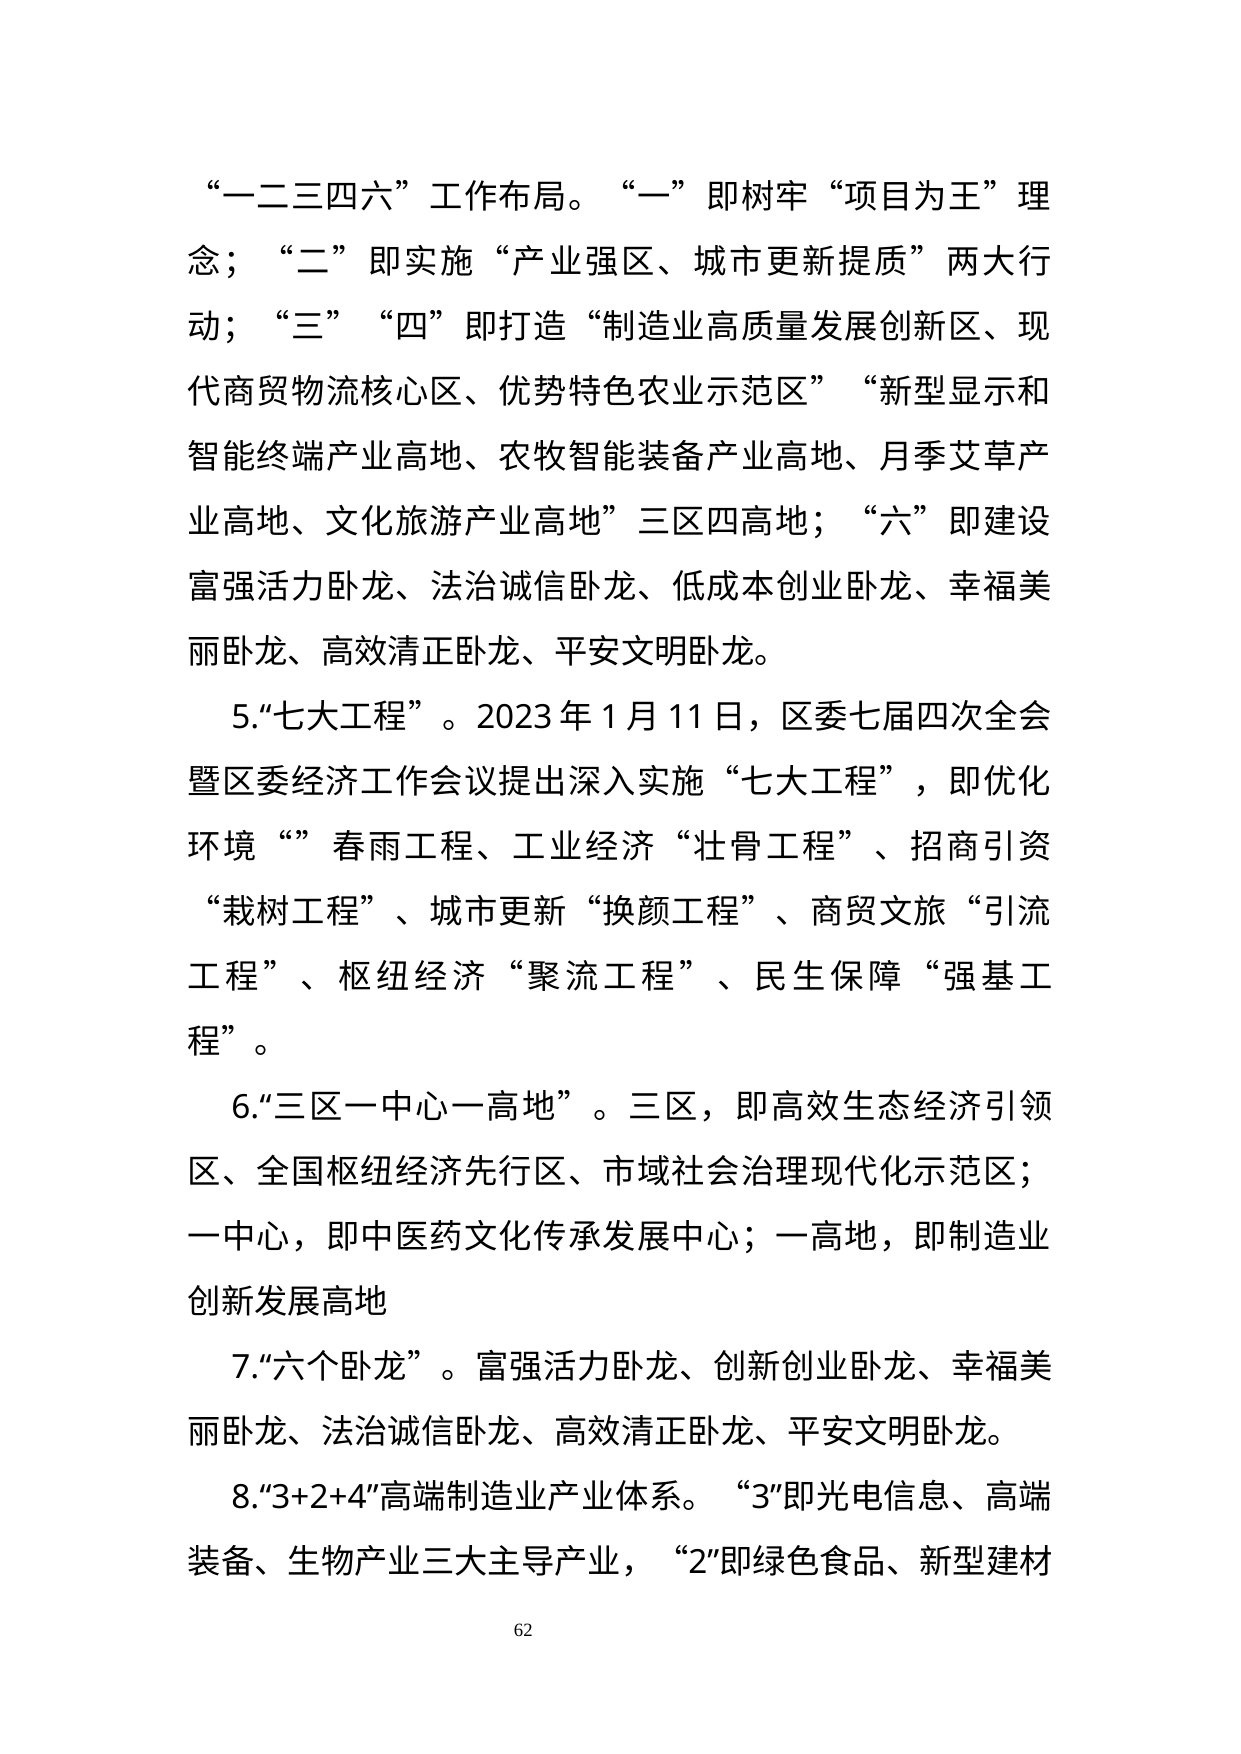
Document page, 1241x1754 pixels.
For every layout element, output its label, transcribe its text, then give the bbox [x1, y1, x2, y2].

text 6.“三区一中心一高地”。三区，即高效生态经济引领区、全国枢纽经济先行区、市域社会治理现代化示范区；一中心，即中医药文化传承发展中心；一高地，即制造业创新发展高地 [187, 1072, 1053, 1332]
text 7.“六个卧龙”。富强活力卧龙、创新创业卧龙、幸福美丽卧龙、法治诚信卧龙、高效清正卧龙、平安文明卧龙。 [187, 1332, 1053, 1462]
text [187, 1462, 1053, 1592]
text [187, 162, 1053, 682]
text 5.“七大工程”。2023年1月11日，区委七届四次全会暨区委经济工作会议提出深入实施“七大工程”，即优化环境“”春雨工程、工业经济“壮骨工程”、招商引资“栽树工程”、城市更新“换颜工程”、商贸文旅“引流工程”、枢纽经济“聚流工程”、民生保障“强基工程”。 [187, 682, 1053, 1072]
